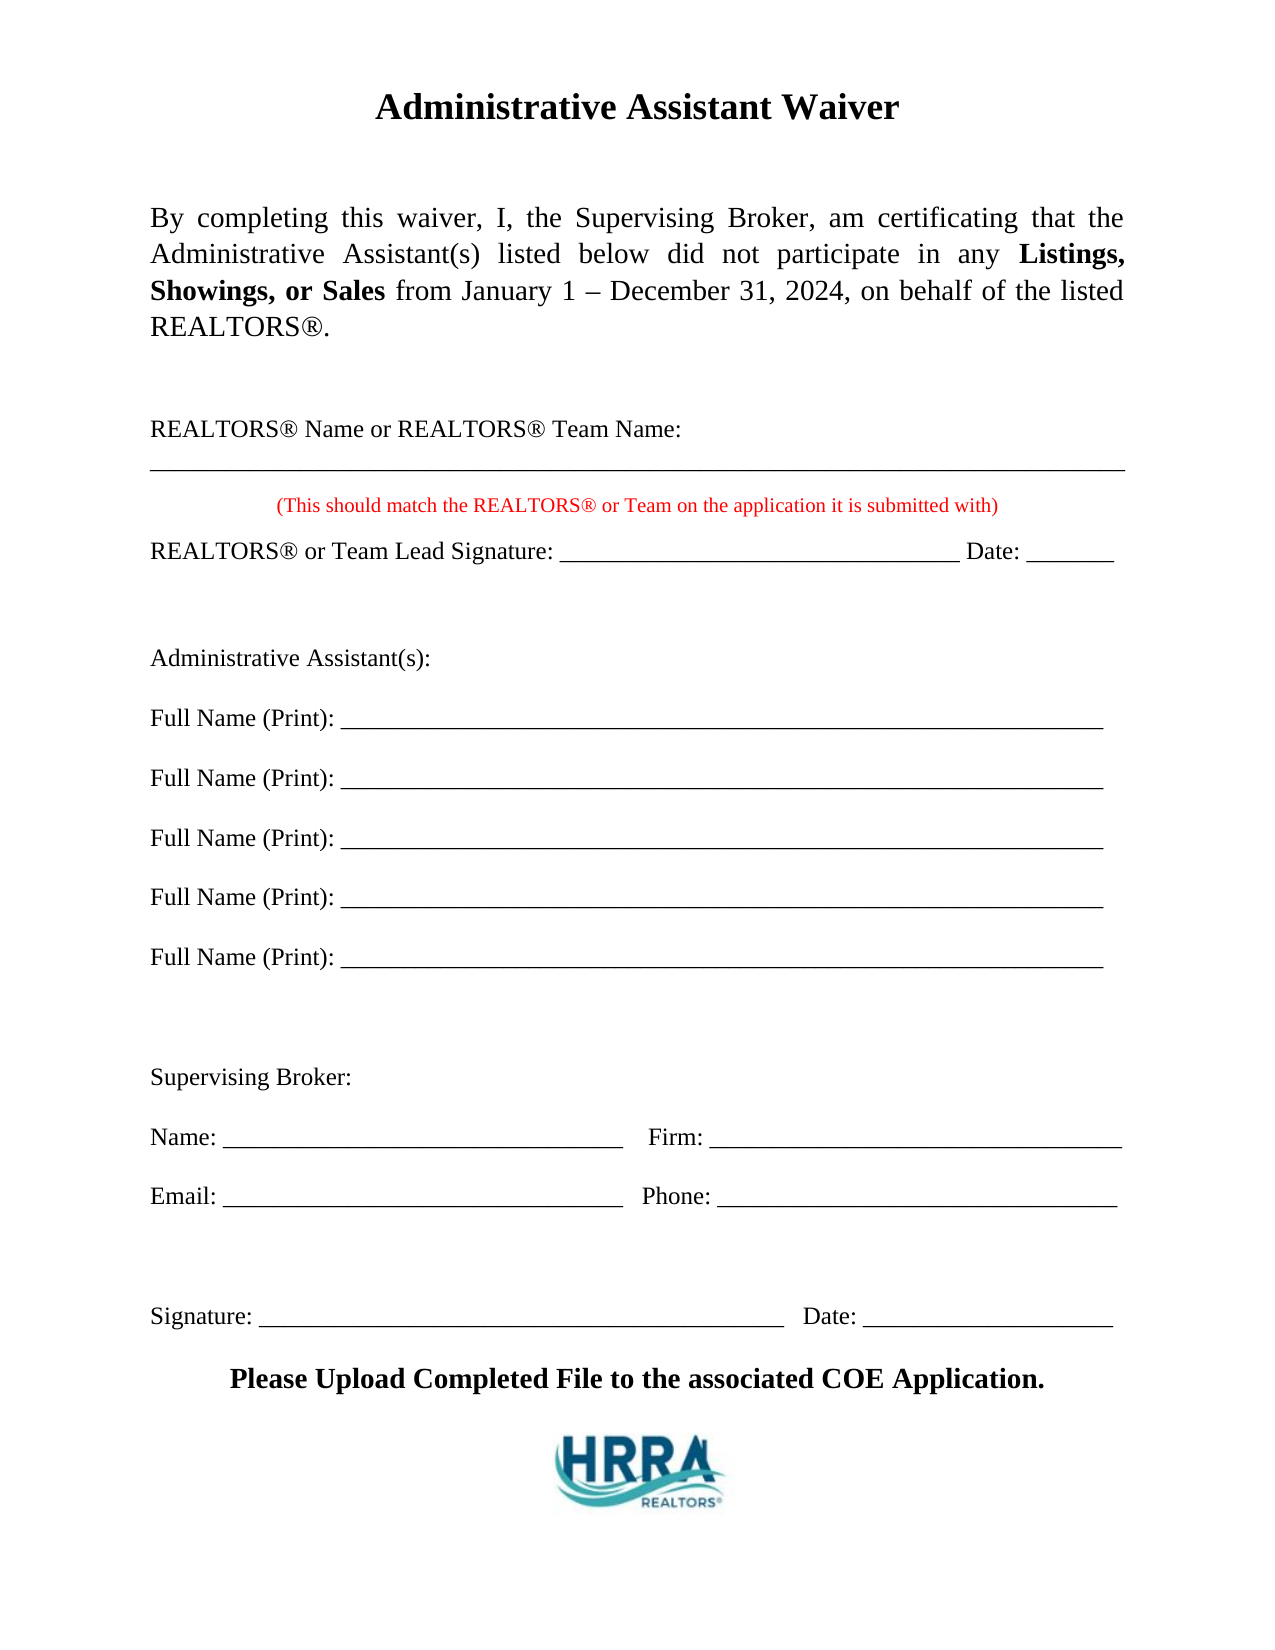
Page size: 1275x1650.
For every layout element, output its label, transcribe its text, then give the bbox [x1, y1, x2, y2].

text Full Name (Print): _____________________________________________________________ [150, 882, 1125, 911]
text Please Upload Completed File to the associated COE Application. [150, 1361, 1125, 1394]
text Full Name (Print): _____________________________________________________________ [150, 942, 1125, 971]
text Full Name (Print): _____________________________________________________________ [150, 763, 1125, 792]
text By completing this waiver, I, the Supervising Broker, am certificating that the Administrative Assistant(s) listed below did not participate in any Listings, Showings, or Sales from January 1 – December 31, 2024, on behalf of the listed REALTORS®. [150, 200, 1125, 342]
text REALTORS® or Team Lead Signature: ________________________________ Date: _______ [150, 536, 1125, 564]
text REALTORS® Name or REALTORS® Team Name: ______________________________________________________________________________ [150, 414, 1125, 470]
text Administrative Assistant Waiver [150, 84, 1125, 127]
text (This should match the REALTORS® or Team on the application it is submitted with) [150, 493, 1125, 517]
text Administrative Assistant(s): [150, 643, 1125, 672]
text Email: ________________________________ Phone: ________________________________ [150, 1181, 1125, 1210]
text Full Name (Print): _____________________________________________________________ [150, 703, 1125, 732]
picture [533, 1413, 742, 1523]
text Full Name (Print): _____________________________________________________________ [150, 823, 1125, 851]
text Supervising Broker: [150, 1062, 1125, 1091]
text Name: ________________________________ Firm: _________________________________ [150, 1122, 1125, 1150]
text Signature: __________________________________________ Date: ____________________ [150, 1301, 1125, 1330]
